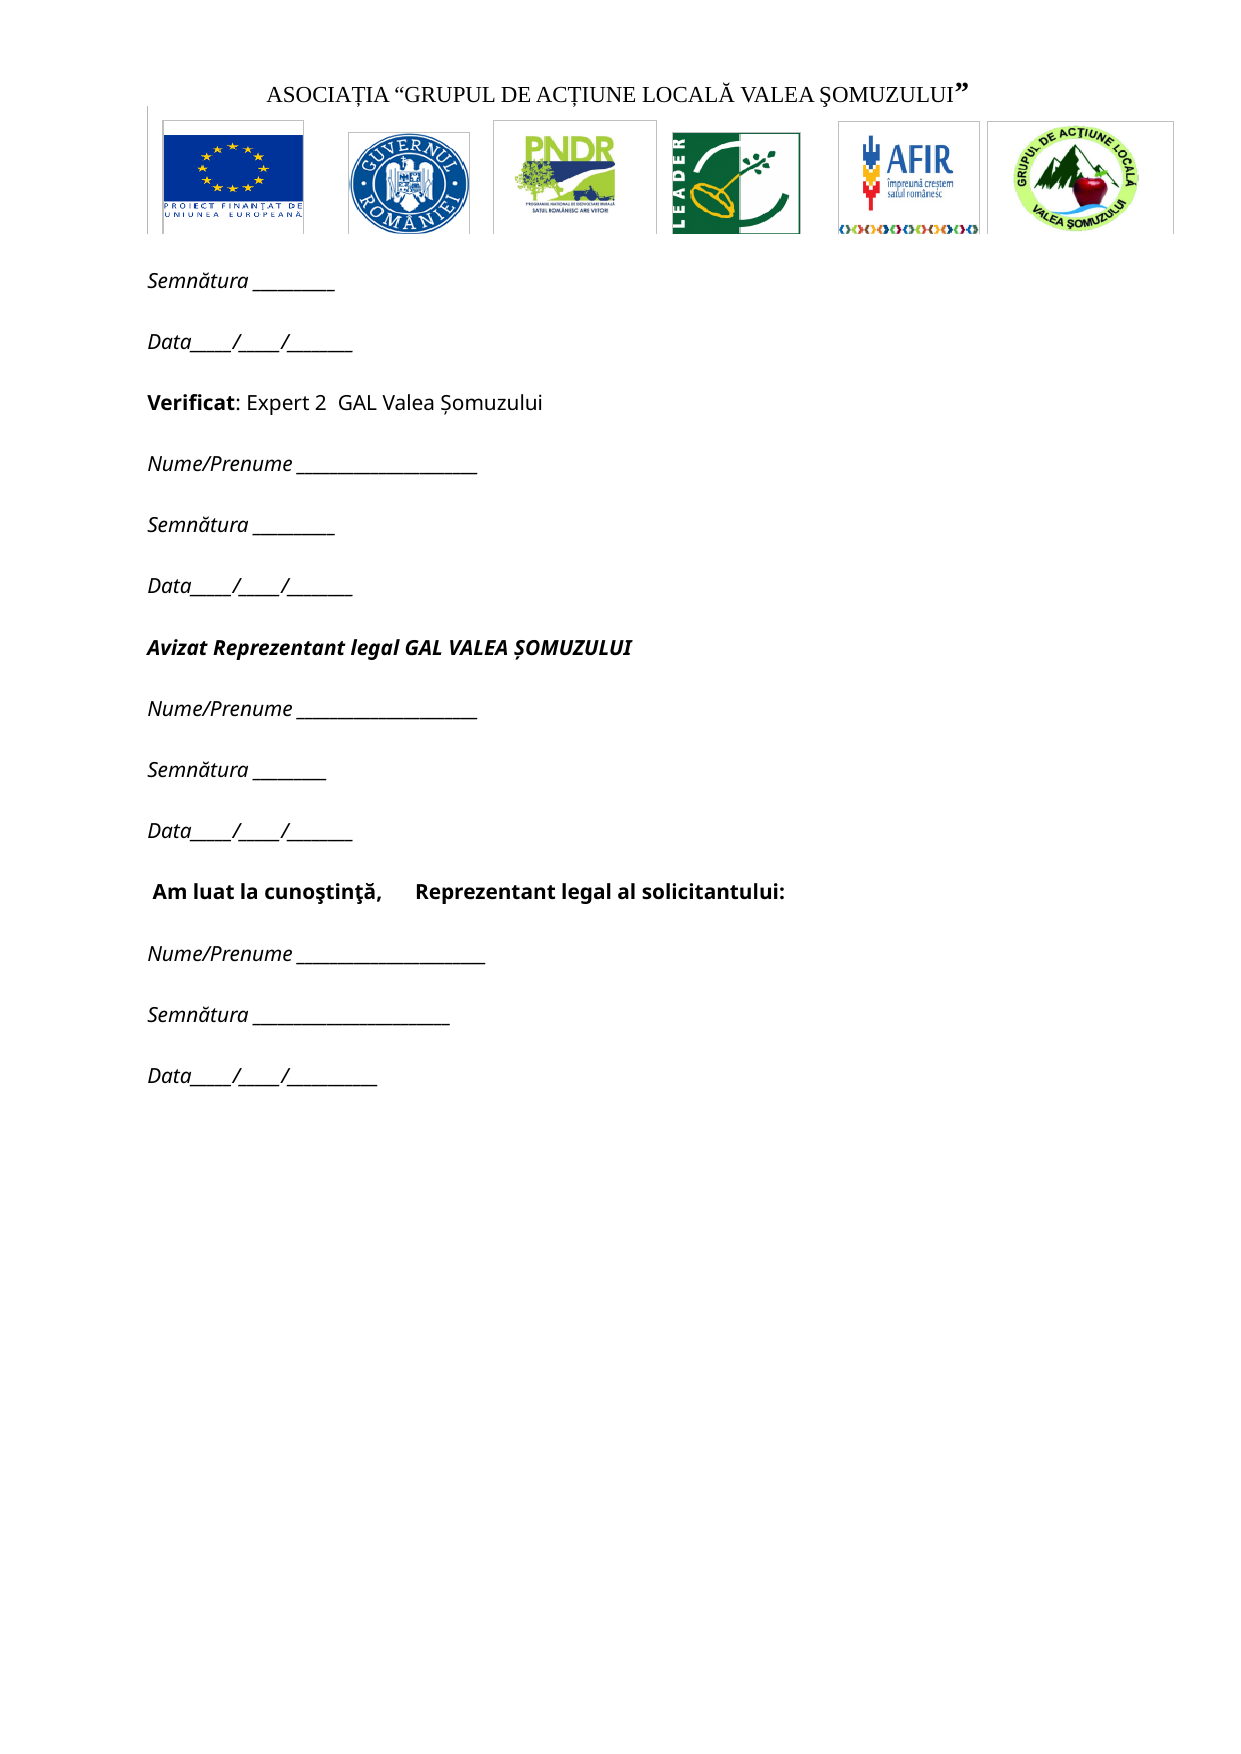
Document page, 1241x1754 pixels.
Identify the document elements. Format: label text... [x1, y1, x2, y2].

text Data_____/_____/________ [147, 817, 1089, 845]
text Data_____/_____/________ [147, 327, 1089, 355]
text Data_____/_____/________ [147, 572, 1089, 600]
text Semnătura ________________________ [147, 1000, 1089, 1028]
text Verificat: Expert 2 GAL Valea Șomuzului [147, 388, 1089, 417]
text Am luat la cunoştinţă, Reprezentant legal al solicitantului: [147, 877, 1089, 906]
picture [147, 106, 1179, 234]
text Semnătura __________ [147, 266, 1089, 294]
text Avizat Reprezentant legal GAL VALEA ȘOMUZULUI [147, 633, 1089, 661]
text Nume/Prenume ______________________ [147, 449, 1089, 478]
text Nume/Prenume _______________________ [147, 939, 1089, 967]
text Semnătura __________ [147, 510, 1089, 539]
text Semnătura _________ [147, 755, 1089, 784]
text Nume/Prenume ______________________ [147, 694, 1089, 722]
text Data_____/_____/___________ [147, 1061, 1089, 1089]
